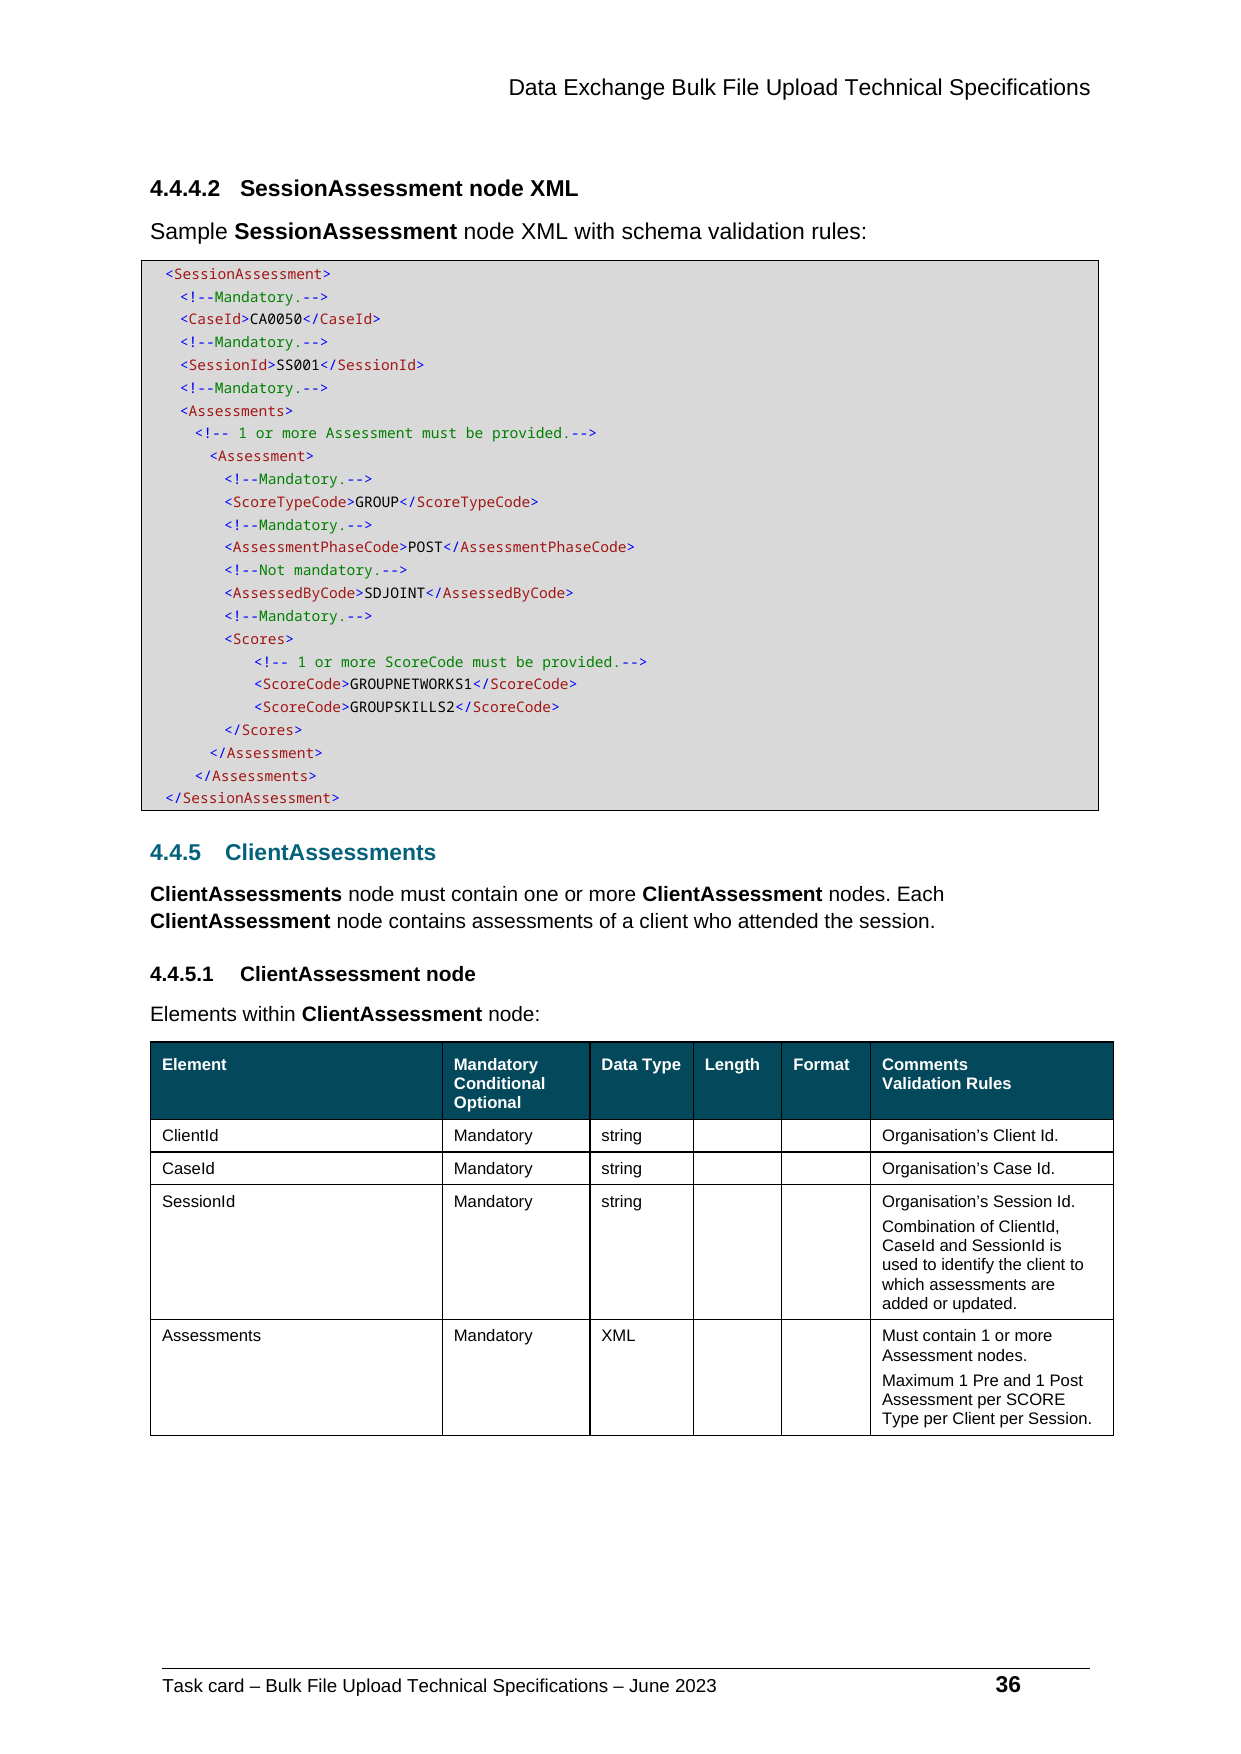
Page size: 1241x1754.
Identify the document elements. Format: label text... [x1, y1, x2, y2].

table_header Data Type [591, 1043, 693, 1119]
table_cell [694, 1185, 781, 1319]
text </Assessment> [142, 739, 1098, 762]
table_header Format [782, 1043, 870, 1119]
text Sample SessionAssessment node XML with schema validation rules: [150, 218, 1090, 244]
text <Scores> [142, 625, 1098, 648]
text <!--Mandatory.--> [142, 603, 1098, 625]
text <AssessedByCode>SDJOINT</AssessedByCode> [142, 580, 1098, 603]
text <AssessmentPhaseCode>POST</AssessmentPhaseCode> [142, 534, 1098, 557]
text <!--Mandatory.--> [142, 374, 1098, 397]
table_cell string [591, 1120, 693, 1151]
text <!--Mandatory.--> [142, 283, 1098, 306]
table_cell Mandatory [443, 1153, 589, 1184]
table_cell Mandatory [443, 1320, 589, 1434]
table_header Length [694, 1043, 781, 1119]
table_cell CaseId [151, 1153, 442, 1184]
text </Scores> [142, 717, 1098, 739]
text <!-- 1 or more ScoreCode must be provided.--> [142, 648, 1098, 671]
text <SessionAssessment> [142, 261, 1098, 283]
subtitle SessionAssessment node XML [150, 175, 1090, 201]
text Elements within ClientAssessment node: [150, 1001, 1090, 1025]
text <SessionId>SS001</SessionId> [142, 352, 1098, 374]
table_cell [782, 1153, 870, 1184]
table_cell [694, 1320, 781, 1434]
table_cell [694, 1153, 781, 1184]
table_cell string [591, 1153, 693, 1184]
text <Assessments> [142, 397, 1098, 420]
text <CaseId>CA0050</CaseId> [142, 306, 1098, 329]
text <ScoreTypeCode>GROUP</ScoreTypeCode> [142, 488, 1098, 511]
text </Assessments> [142, 762, 1098, 785]
subtitle ClientAssessments [150, 839, 1090, 866]
table_cell string [591, 1185, 693, 1319]
text <!--Mandatory.--> [142, 466, 1098, 488]
table_cell Organisation’s Client Id. [871, 1120, 1113, 1151]
text <ScoreCode>GROUPSKILLS2</ScoreCode> [142, 694, 1098, 717]
table_cell Must contain 1 or more Assessment nodes. Maximum 1 Pre and 1 Post Assessment per SCORE Type per Client per Session. [871, 1320, 1113, 1434]
table_cell Mandatory [443, 1120, 589, 1151]
table_cell [782, 1320, 870, 1434]
table_header Mandatory Conditional Optional [443, 1043, 589, 1119]
text <!--Mandatory.--> [142, 329, 1098, 352]
text <!-- 1 or more Assessment must be provided.--> [142, 420, 1098, 443]
table_cell Assessments [151, 1320, 442, 1434]
table_cell ClientId [151, 1120, 442, 1151]
text <!--Not mandatory.--> [142, 557, 1098, 580]
text ClientAssessments node must contain one or more ClientAssessment nodes. Each ClientAssessment node contains assessments of a client who attended the session. [150, 881, 1090, 933]
table_header Comments Validation Rules [871, 1043, 1113, 1119]
table_cell Organisation’s Case Id. [871, 1153, 1113, 1184]
text <!--Mandatory.--> [142, 511, 1098, 534]
table_cell [782, 1120, 870, 1151]
table_cell [694, 1120, 781, 1151]
table_header Element [151, 1043, 442, 1119]
text <Assessment> [142, 443, 1098, 466]
table_cell SessionId [151, 1185, 442, 1319]
subtitle ClientAssessment node [150, 961, 1090, 985]
table_cell Mandatory [443, 1185, 589, 1319]
text <ScoreCode>GROUPNETWORKS1</ScoreCode> [142, 671, 1098, 694]
table_cell [782, 1185, 870, 1319]
table_cell Organisation’s Session Id. Combination of ClientId, CaseId and SessionId is used to identify the client to which assessments are added or updated. [871, 1185, 1113, 1319]
table_cell XML [591, 1320, 693, 1434]
text </SessionAssessment> [142, 785, 1098, 810]
